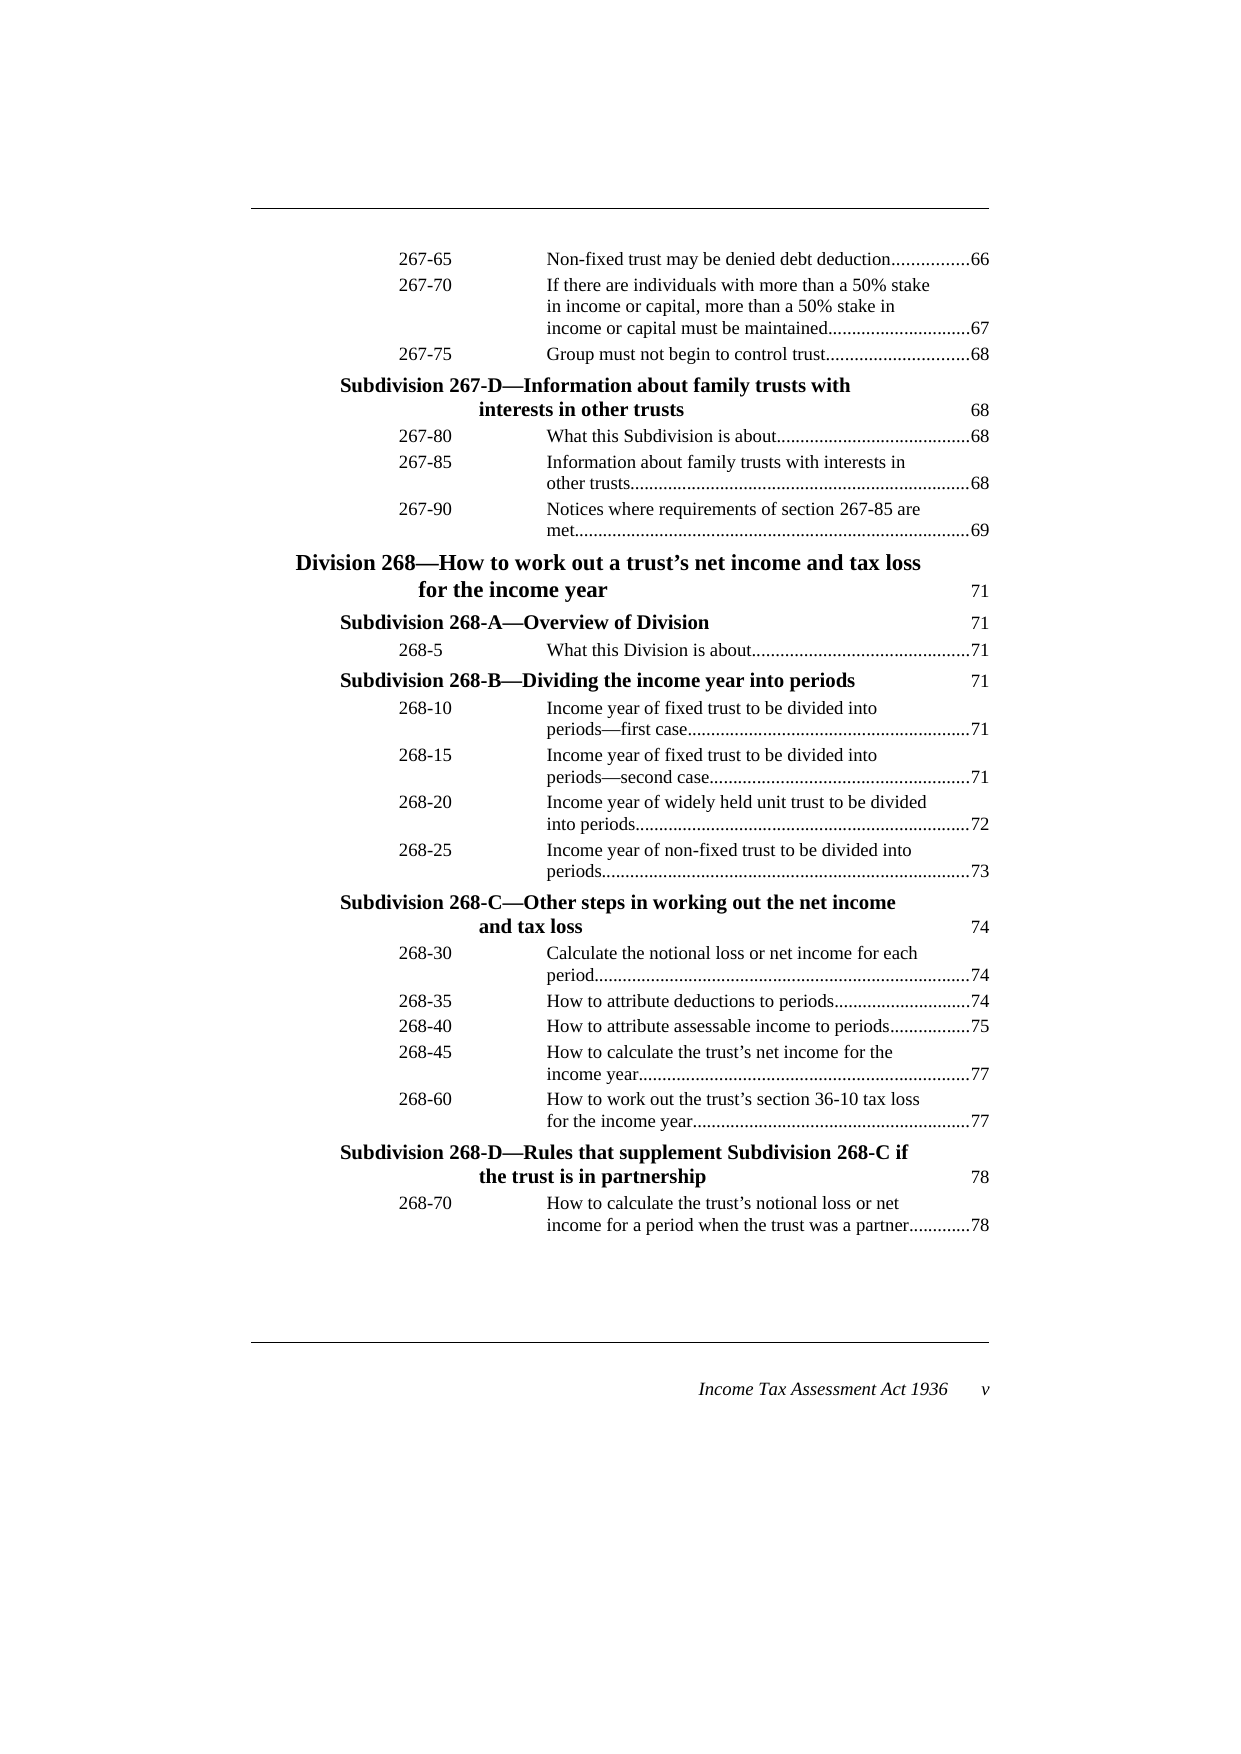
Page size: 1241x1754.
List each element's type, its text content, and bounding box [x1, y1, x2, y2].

text 267-75 Group must not begin to control trust 68 [399, 343, 930, 364]
text 268-15 Income year of fixed trust to be divided into periods—second case 71 [399, 744, 930, 787]
text 267-85 Information about family trusts with interests in other trusts 68 [399, 451, 930, 494]
text Subdivision 268-B—Dividing the income year into periods 71 [340, 668, 930, 692]
text 268-20 Income year of widely held unit trust to be divided into periods 72 [399, 791, 930, 834]
text 268-25 Income year of non-fixed trust to be divided into periods 73 [399, 838, 930, 882]
text Subdivision 268-A—Overview of Division 71 [340, 610, 930, 634]
text 267-80 What this Subdivision is about 68 [399, 425, 930, 446]
text 268-70 How to calculate the trust’s notional loss or net income for a period when the trust was a partner 78 [399, 1192, 930, 1235]
text Subdivision 268-D—Rules that supplement Subdivision 268-C if the trust is in partnership 78 [340, 1140, 930, 1188]
text 267-65 Non-fixed trust may be denied debt deduction 66 [399, 248, 930, 269]
text 268-35 How to attribute deductions to periods 74 [399, 989, 930, 1011]
text 268-40 How to attribute assessable income to periods 75 [399, 1015, 930, 1037]
text Subdivision 268-C—Other steps in working out the net income and tax loss 74 [340, 890, 930, 938]
text 268-30 Calculate the notional loss or net income for each period 74 [399, 942, 930, 985]
text 268-10 Income year of fixed trust to be divided into periods—first case 71 [399, 697, 930, 740]
text 268-5 What this Division is about 71 [399, 638, 930, 660]
text 267-70 If there are individuals with more than a 50% stake in income or capital, more than a 50% stake in income or capital must be maintained 67 [399, 274, 930, 338]
text Subdivision 267-D—Information about family trusts with interests in other trusts 68 [340, 372, 930, 421]
text 267-90 Notices where requirements of section 267-85 are met 69 [399, 498, 930, 541]
text 268-45 How to calculate the trust’s net income for the income year 77 [399, 1041, 930, 1084]
text 268-60 How to work out the trust’s section 36-10 tax loss for the income year 77 [399, 1088, 930, 1131]
text Division 268—How to work out a trust’s net income and tax loss for the income year 71 [295, 549, 930, 602]
